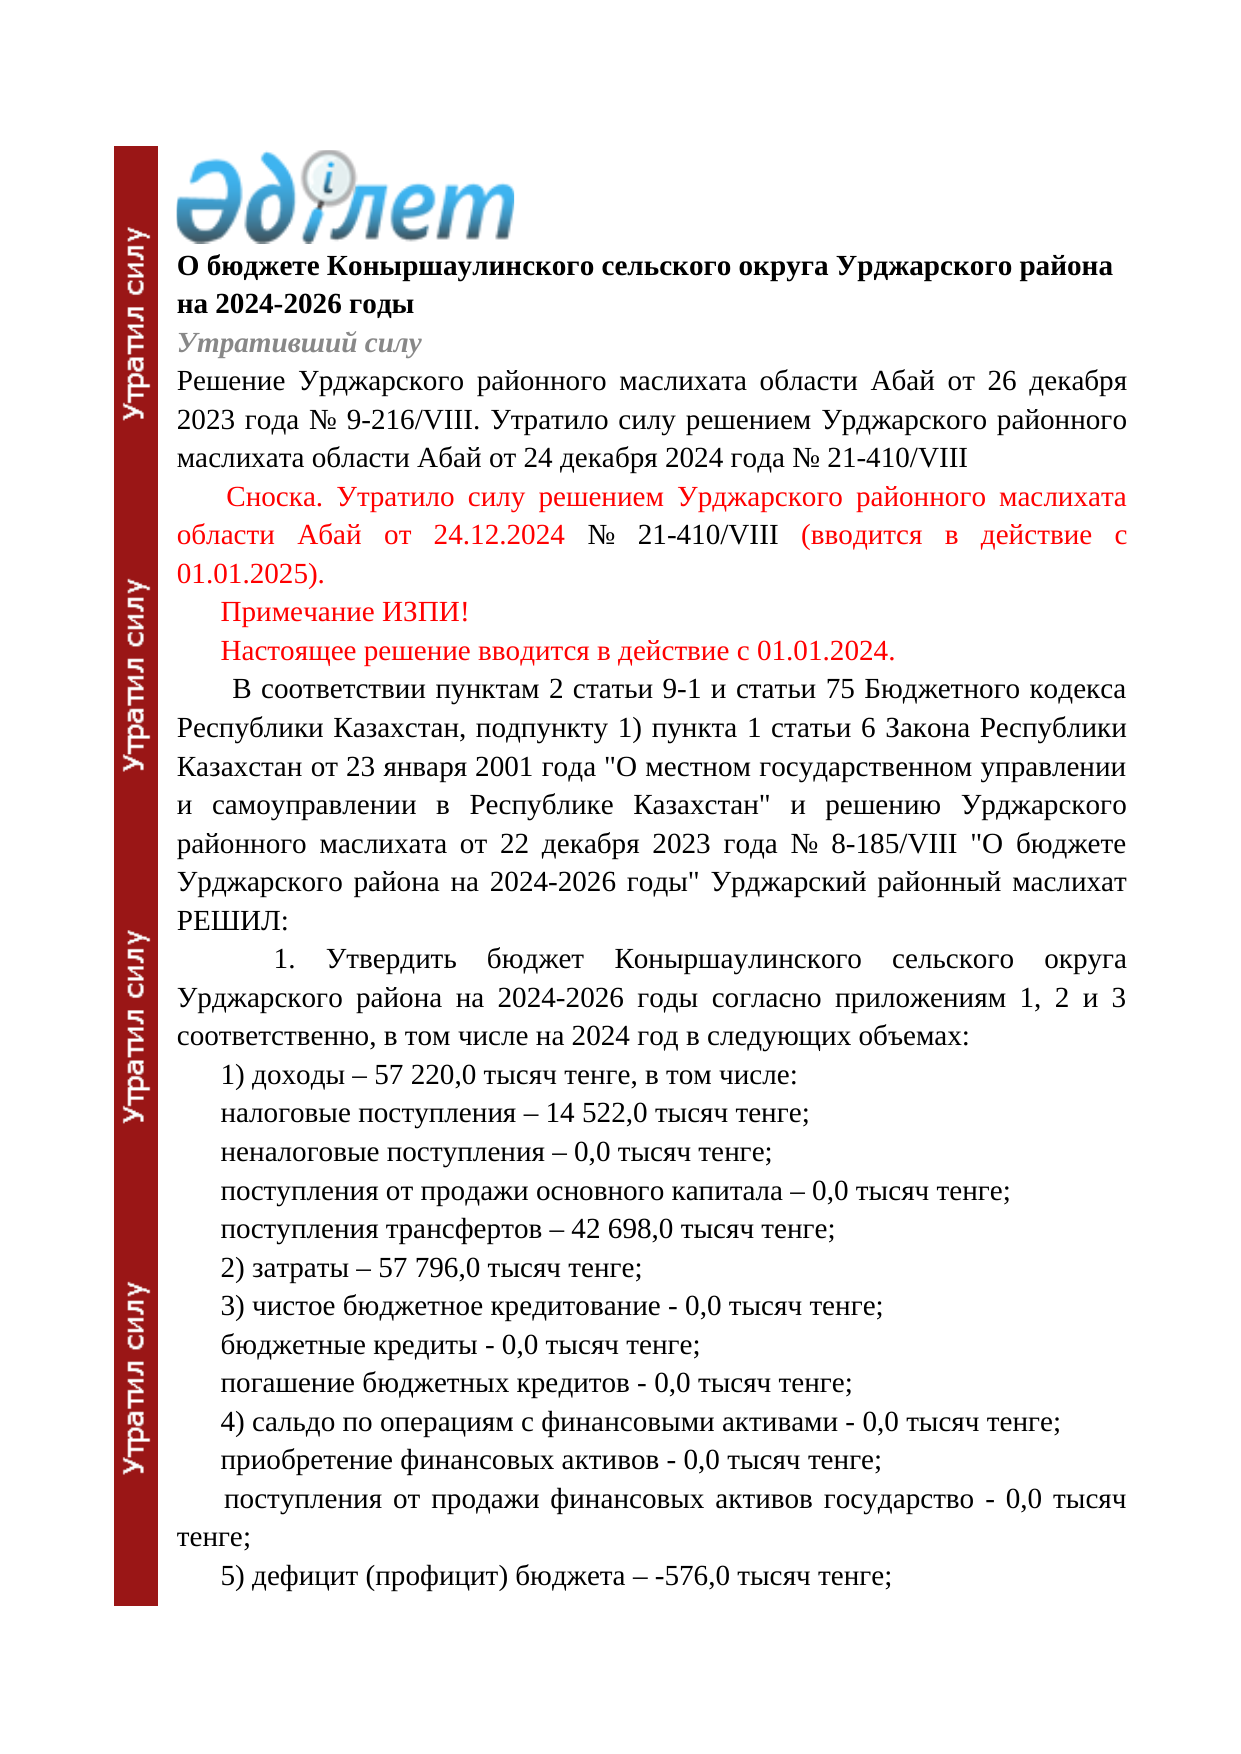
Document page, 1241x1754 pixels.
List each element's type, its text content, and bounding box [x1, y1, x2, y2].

picture [114, 320, 158, 325]
picture [114, 1399, 158, 1404]
text бюджетные кредиты - 0,0 тысяч тенге; [112, 1327, 1128, 1360]
picture [114, 474, 158, 479]
picture [114, 1322, 158, 1327]
text В соответствии пунктам 2 статьи 9-1 и статьи 75 Бюджетного кодекса Республики Казахстан, подпункту 1) пункта 1 статьи 6 Закона Республики Казахстан от 23 января 2001 года "О местном государственном управлении и самоуправлении в Республике Казахстан" и решению Урджарского районного маслихата от 22 декабря 2023 года № 8-185/VIII "О бюджете Урджарского района на 2024-2026 годы" Урджарский районный маслихат РЕШИЛ: [112, 672, 1128, 936]
text поступления трансфертов – 42 698,0 тысяч тенге; [112, 1211, 1128, 1245]
text 5) дефицит (профицит) бюджета – -576,0 тысяч тенге; [112, 1558, 1128, 1592]
picture [114, 1592, 158, 1606]
text Сноска. Утратило силу решением Урджарского районного маслихата области Абай от 24.12.2024 № 21-410/VIII (вводится в действие с 01.01.2025). [112, 479, 1128, 589]
picture [176, 150, 515, 244]
picture [114, 1052, 158, 1057]
text неналоговые поступления – 0,0 тысяч тенге; [112, 1134, 1128, 1168]
text 1) доходы – 57 220,0 тысяч тенге, в том числе: [112, 1057, 1128, 1091]
text 3) чистое бюджетное кредитование - 0,0 тысяч тенге; [112, 1288, 1128, 1322]
picture [114, 1283, 158, 1288]
picture [114, 1437, 158, 1442]
text Примечание ИЗПИ! [112, 594, 1128, 628]
picture [114, 1360, 158, 1365]
text приобретение финансовых активов - 0,0 тысяч тенге; [112, 1442, 1128, 1476]
picture [114, 358, 158, 363]
picture [114, 1553, 158, 1558]
text поступления от продажи основного капитала – 0,0 тысяч тенге; [112, 1173, 1128, 1206]
text налоговые поступления – 14 522,0 тысяч тенге; [112, 1096, 1128, 1129]
text 1. Утвердить бюджет Коныршаулинского сельского округа Урджарского района на 2024-2026 годы согласно приложениям 1, 2 и 3 соответственно, в том числе на 2024 год в следующих объемах: [112, 941, 1128, 1052]
text 4) сальдо по операциям с финансовыми активами - 0,0 тысяч тенге; [112, 1404, 1128, 1437]
text Настоящее решение вводится в действие с 01.01.2024. [112, 633, 1128, 667]
picture [114, 146, 158, 248]
picture [114, 667, 158, 672]
text Решение Урджарского районного маслихата области Абай от 26 декабря 2023 года № 9-216/VIII. Утратило силу решением Урджарского районного маслихата области Абай от 24 декабря 2024 года № 21-410/VIII [112, 363, 1128, 474]
picture [114, 628, 158, 633]
text О бюджете Коныршаулинского сельского округа Урджарского района на 2024-2026 годы [112, 248, 1128, 320]
picture [114, 1206, 158, 1211]
text погашение бюджетных кредитов - 0,0 тысяч тенге; [112, 1365, 1128, 1399]
text поступления от продажи финансовых активов государство - 0,0 тысяч тенге; [112, 1481, 1128, 1553]
picture [114, 1129, 158, 1134]
picture [114, 1091, 158, 1096]
text Утративший силу [112, 325, 1128, 358]
picture [114, 589, 158, 594]
text 2) затраты – 57 796,0 тысяч тенге; [112, 1250, 1128, 1283]
picture [114, 1476, 158, 1481]
picture [114, 1245, 158, 1250]
picture [114, 936, 158, 941]
picture [114, 1168, 158, 1173]
